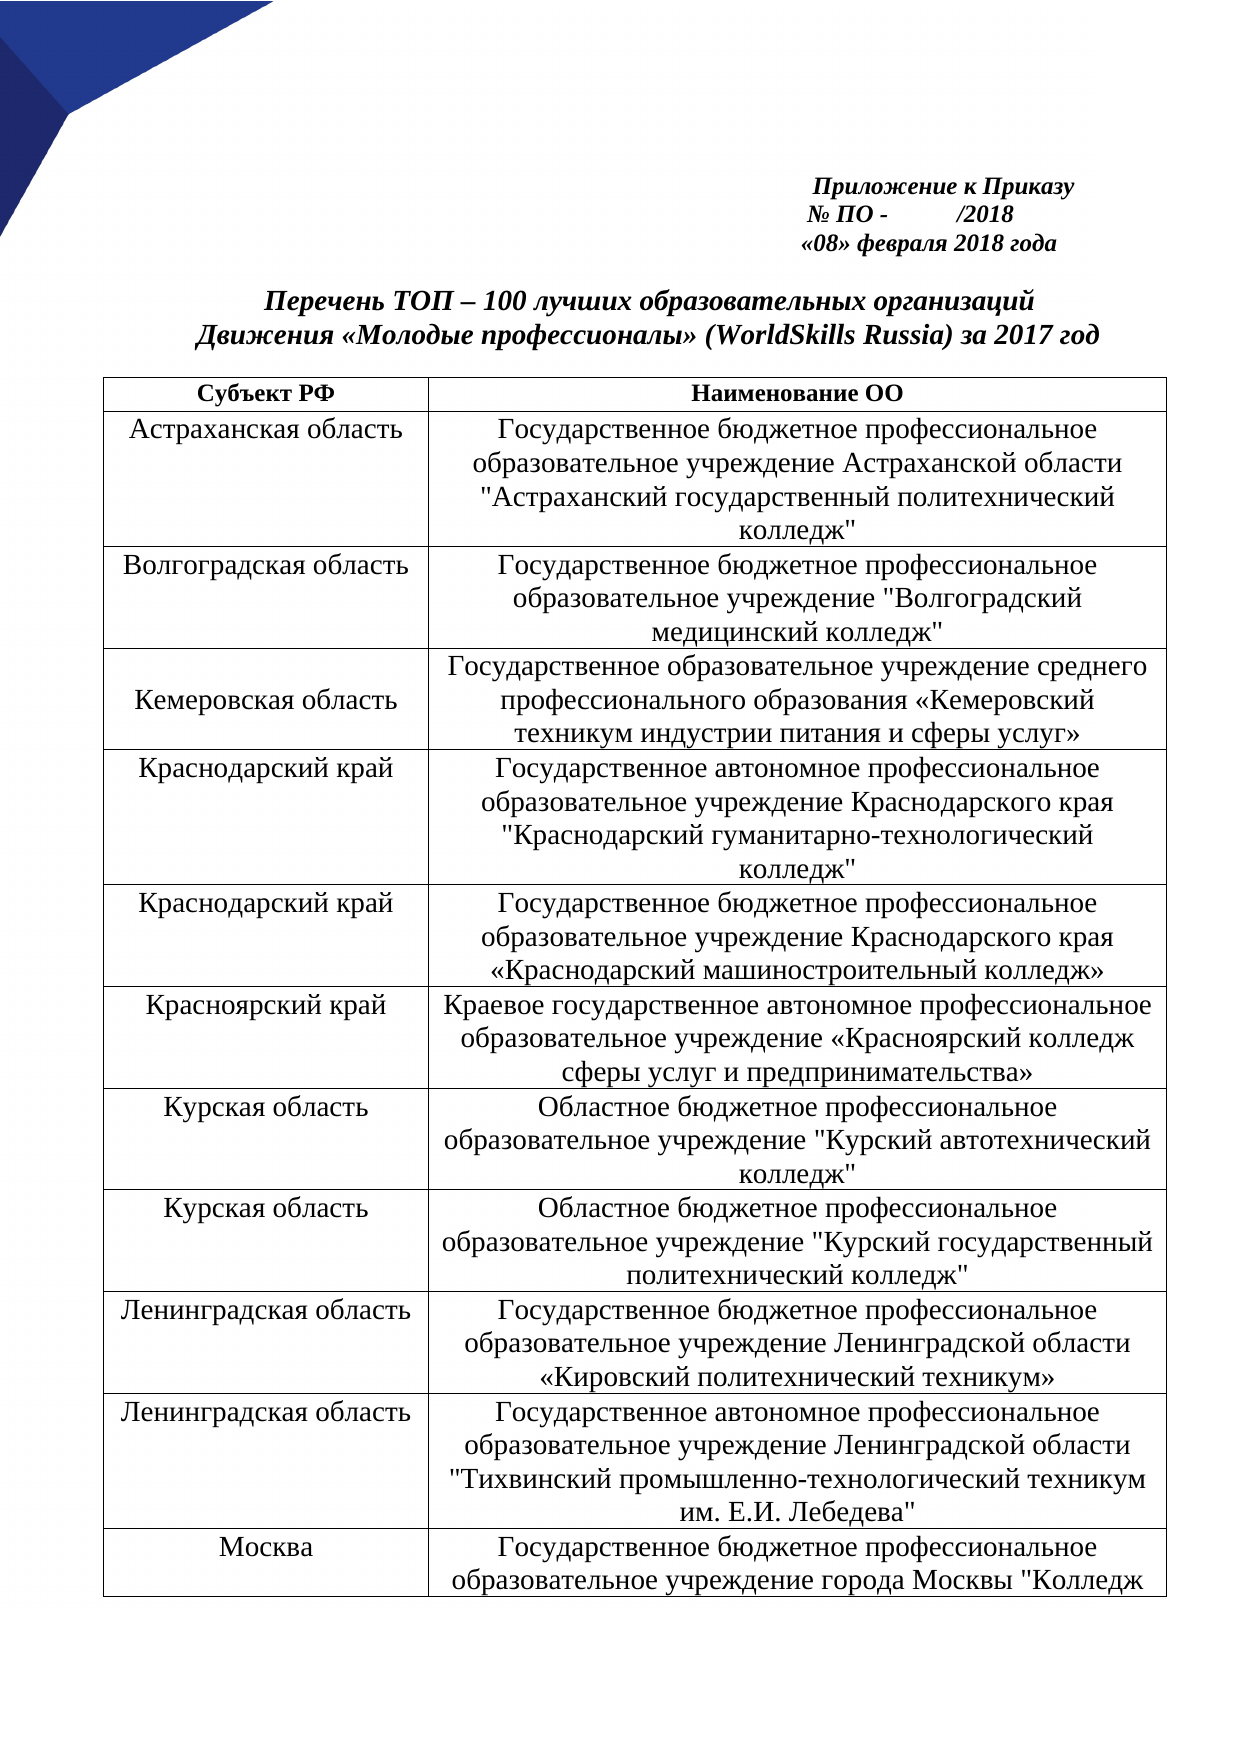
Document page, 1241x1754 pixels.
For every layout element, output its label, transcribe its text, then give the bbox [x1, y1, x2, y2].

table_cell Государственное бюджетное профессиональное образовательное учреждение Краснодарского края «Краснодарский машиностроительный колледж» [429, 885, 1166, 986]
table_cell Государственное автономное профессиональное образовательное учреждение Ленинградской области "Тихвинский промышленно-технологический техникум им. Е.И. Лебедева" [429, 1394, 1166, 1528]
table_cell Государственное бюджетное профессиональное образовательное учреждение Астраханской области "Астраханский государственный политехнический колледж" [429, 412, 1166, 546]
table_cell Краевое государственное автономное профессиональное образовательное учреждение «Красноярский колледж сферы услуг и предпринимательства» [429, 987, 1166, 1088]
table_cell Государственное образовательное учреждение среднего профессионального образования «Кемеровский техникум индустрии питания и сферы услуг» [429, 649, 1166, 749]
table_cell Москва [104, 1529, 428, 1596]
table_cell Областное бюджетное профессиональное образовательное учреждение "Курский государственный политехнический колледж" [429, 1190, 1166, 1291]
text Перечень ТОП – 100 лучших образовательных организаций [118, 283, 1181, 317]
table_cell Областное бюджетное профессиональное образовательное учреждение "Курский автотехнический колледж" [429, 1089, 1166, 1189]
table_cell Государственное бюджетное профессиональное образовательное учреждение Ленинградской области «Кировский политехнический техникум» [429, 1292, 1166, 1393]
text Приложение к Приказу [634, 171, 1181, 199]
text № ПО - /2018 [782, 199, 1181, 228]
text «08» февраля 2018 года [782, 228, 1181, 257]
table_cell Краснодарский край [104, 750, 428, 884]
table_header Наименование ОО [429, 378, 1166, 411]
table_cell Кемеровская область [104, 649, 428, 749]
picture [0, 1, 1102, 1608]
text Движения «Молодые профессионалы» (WorldSkills Russia) за 2017 год [118, 317, 1181, 351]
table_cell Государственное автономное профессиональное образовательное учреждение Краснодарского края "Краснодарский гуманитарно-технологический колледж" [429, 750, 1166, 884]
table_cell Астраханская область [104, 412, 428, 546]
table_cell Курская область [104, 1089, 428, 1189]
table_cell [429, 1529, 1166, 1596]
table_cell Волгоградская область [104, 547, 428, 647]
table_cell Государственное бюджетное профессиональное образовательное учреждение "Волгоградский медицинский колледж" [429, 547, 1166, 647]
table_cell Краснодарский край [104, 885, 428, 986]
table_cell Ленинградская область [104, 1292, 428, 1393]
table_cell Красноярский край [104, 987, 428, 1088]
table_header Субъект РФ [104, 378, 428, 411]
table_cell Ленинградская область [104, 1394, 428, 1528]
table_cell Курская область [104, 1190, 428, 1291]
